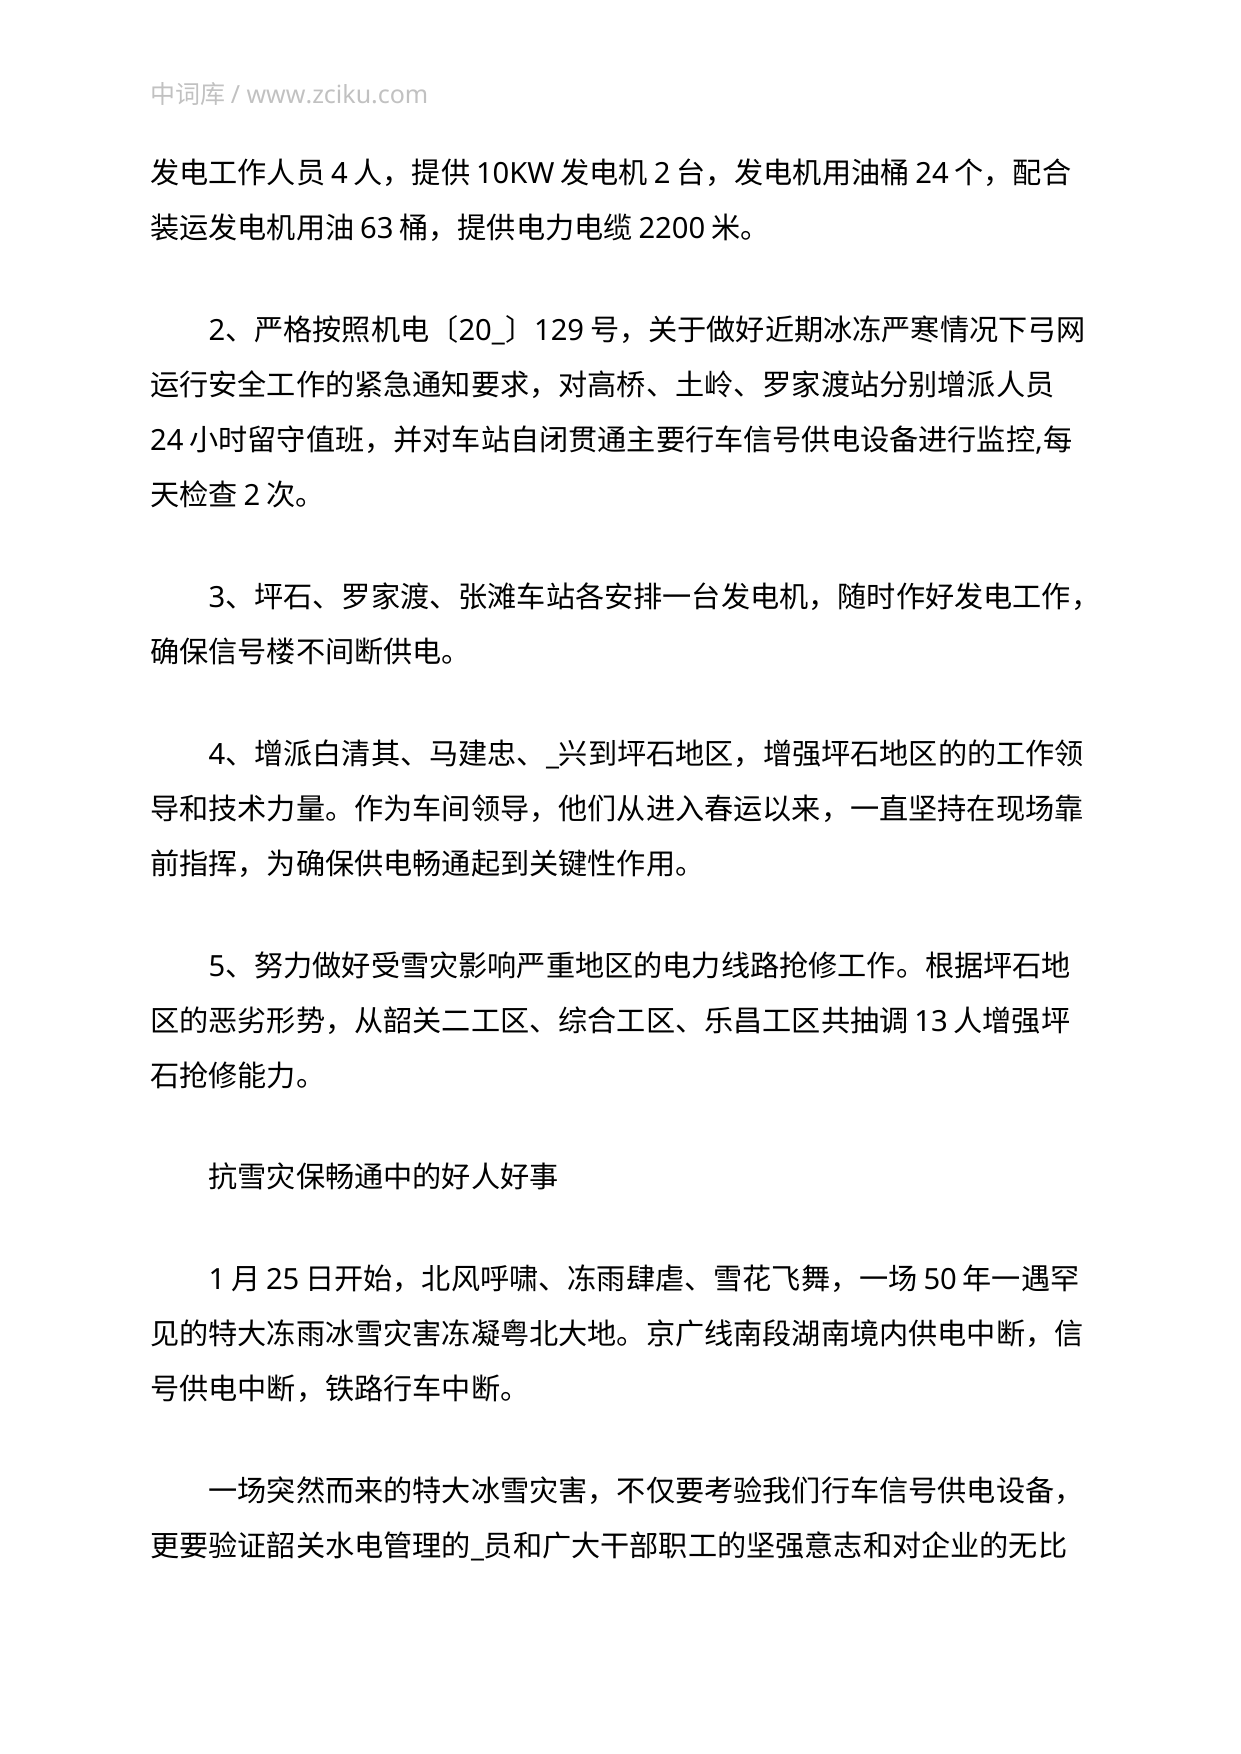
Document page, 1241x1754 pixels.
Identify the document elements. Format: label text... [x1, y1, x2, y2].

text 4、增派白清其、马建忠、_兴到坪石地区，增强坪石地区的的工作领导和技术力量。作为车间领导，他们从进入春运以来，一直坚持在现场靠前指挥，为确保供电畅通起到关键性作用。 [150, 731, 1090, 883]
text 1月25日开始，北风呼啸、冻雨肆虐、雪花飞舞，一场50年一遇罕见的特大冻雨冰雪灾害冻凝粤北大地。京广线南段湖南境内供电中断，信号供电中断，铁路行车中断。 [150, 1256, 1090, 1408]
text 5、努力做好受雪灾影响严重地区的电力线路抢修工作。根据坪石地区的恶劣形势，从韶关二工区、综合工区、乐昌工区共抽调13人增强坪石抢修能力。 [150, 942, 1090, 1094]
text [150, 1467, 1090, 1565]
text 3、坪石、罗家渡、张滩车站各安排一台发电机，随时作好发电工作，确保信号楼不间断供电。 [150, 574, 1090, 671]
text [150, 150, 1090, 247]
text 抗雪灾保畅通中的好人好事 [150, 1154, 1090, 1196]
text 2、严格按照机电〔20_〕129号，关于做好近期冰冻严寒情况下弓网运行安全工作的紧急通知要求，对高桥、土岭、罗家渡站分别增派人员24小时留守值班，并对车站自闭贯通主要行车信号供电设备进行监控,每天检查2次。 [150, 307, 1090, 514]
